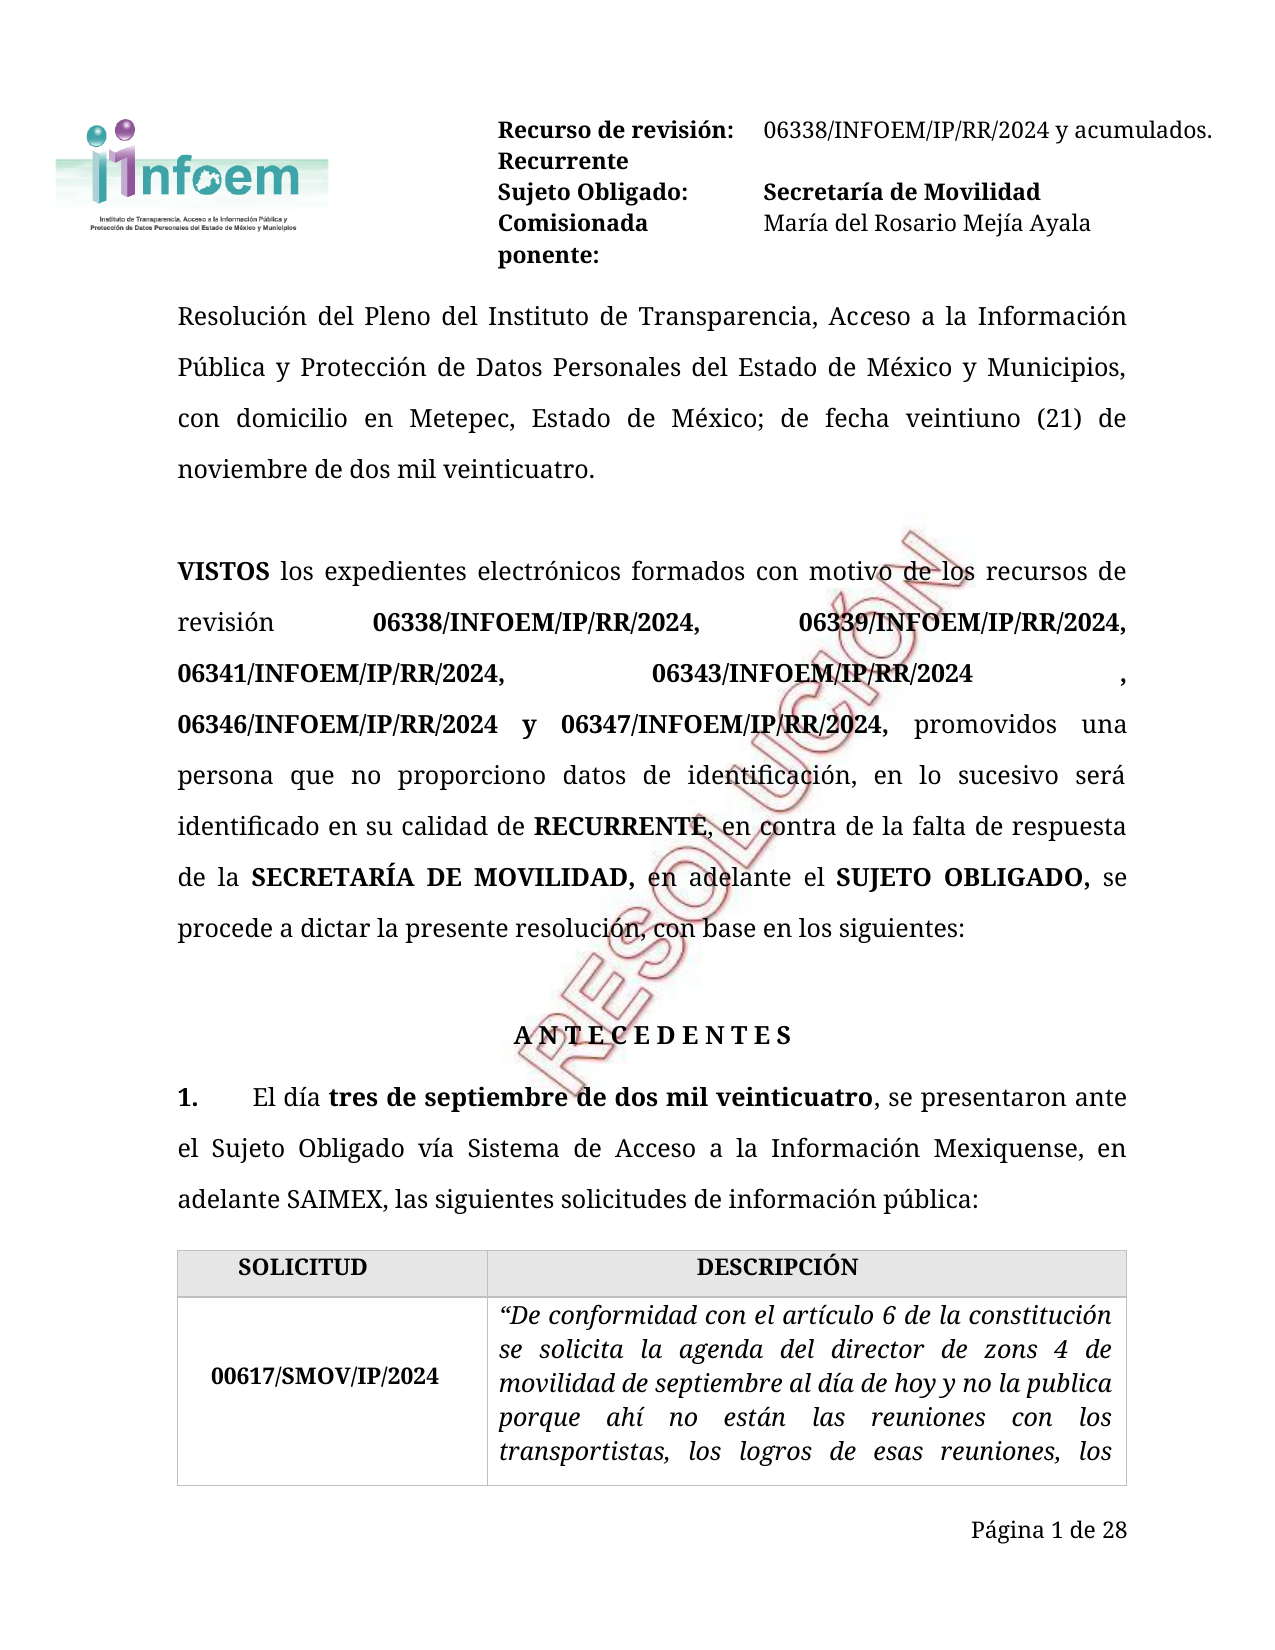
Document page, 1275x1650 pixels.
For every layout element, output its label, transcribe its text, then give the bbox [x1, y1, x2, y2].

subtitle A N T E C E D E N T E S [177, 1017, 1127, 1051]
table_header DESCRIPCIÓN [488, 1251, 1126, 1296]
table_cell 00617/SMOV/IP/2024 [178, 1298, 487, 1485]
text VISTOS los expedientes electrónicos formados con motivo de los recursos de revisión 06338/INFOEM/IP/RR/2024, 06339/INFOEM/IP/RR/2024, 06341/INFOEM/IP/RR/2024, 06343/INFOEM/IP/RR/2024 , 06346/INFOEM/IP/RR/2024 y 06347/INFOEM/IP/RR/2024, promovidos una persona que no proporciono datos de identificación, en lo sucesivo será identificado en su calidad de RECURRENTE, en contra de la falta de respuesta de la SECRETARÍA DE MOVILIDAD, en adelante el SUJETO OBLIGADO, se procede a dictar la presente resolución, con base en los siguientes: [177, 554, 1127, 945]
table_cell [488, 1298, 1126, 1485]
table_header SOLICITUD [178, 1251, 487, 1296]
list El día tres de septiembre de dos mil veinticuatro, se presentaron ante el Sujeto Obligado vía Sistema de Acceso a la Información Mexiquense, en adelante SAIMEX, las siguientes solicitudes de información pública: [177, 1080, 1127, 1216]
text Resolución del Pleno del Instituto de Transparencia, Acceso a la Información Pública y Protección de Datos Personales del Estado de México y Municipios, con domicilio en Metepec, Estado de México; de fecha veintiuno (21) de noviembre de dos mil veinticuatro. [177, 298, 1127, 486]
picture [55, 113, 1275, 1614]
